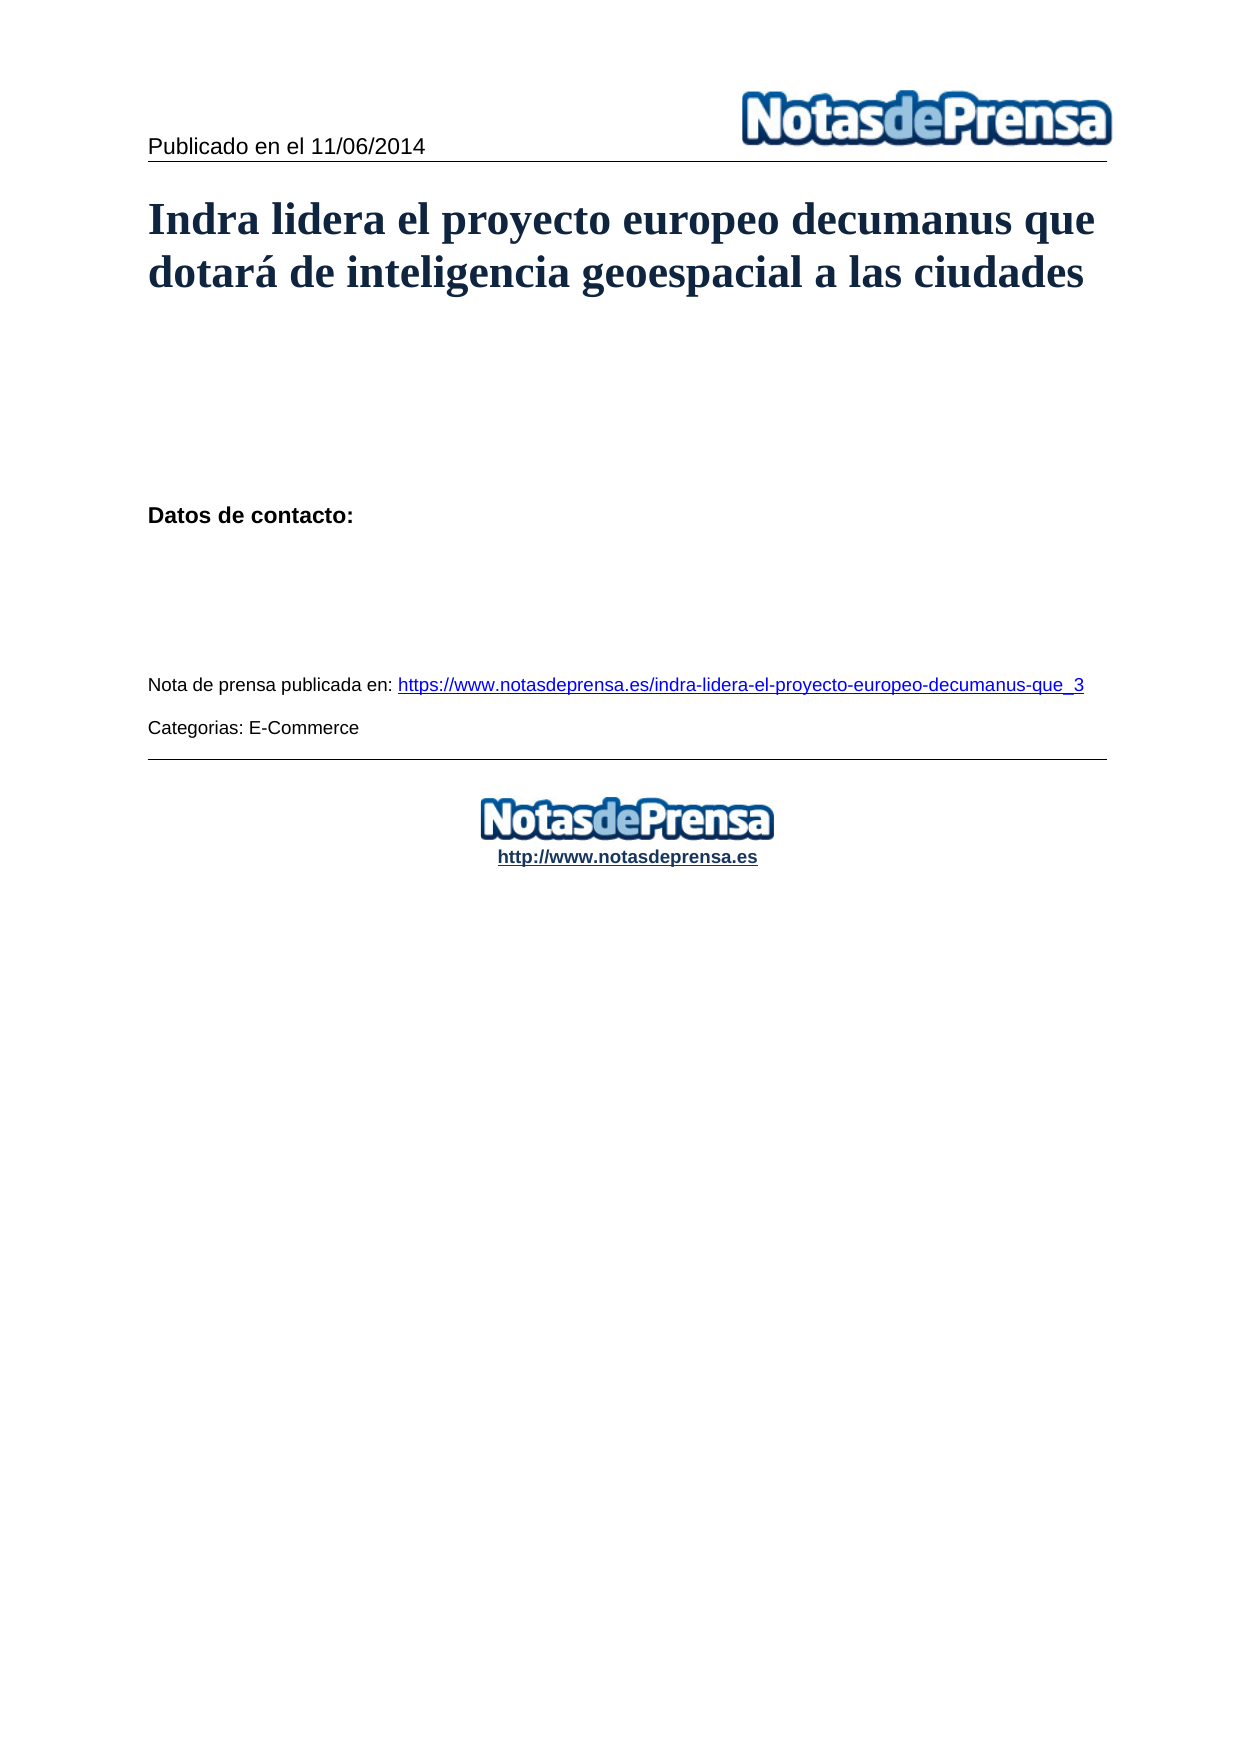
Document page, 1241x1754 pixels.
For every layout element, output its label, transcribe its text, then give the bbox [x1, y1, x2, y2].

text Publicado en el 11/06/2014 [148, 133, 1107, 161]
picture [742, 90, 1113, 148]
text http://www.notasdeprensa.es [148, 846, 1107, 868]
text Datos de contacto: [148, 502, 1107, 529]
text Categorias: E-Commerce [148, 717, 1107, 738]
picture [480, 796, 775, 842]
text Nota de prensa publicada en: https://www.notasdeprensa.es/indra-lidera-el-proyecto-europeo-decumanus-que_3 [148, 674, 1107, 696]
subtitle Indra lidera el proyecto europeo decumanus que dotará de inteligencia geoespacial a las ciudades [148, 192, 1107, 297]
